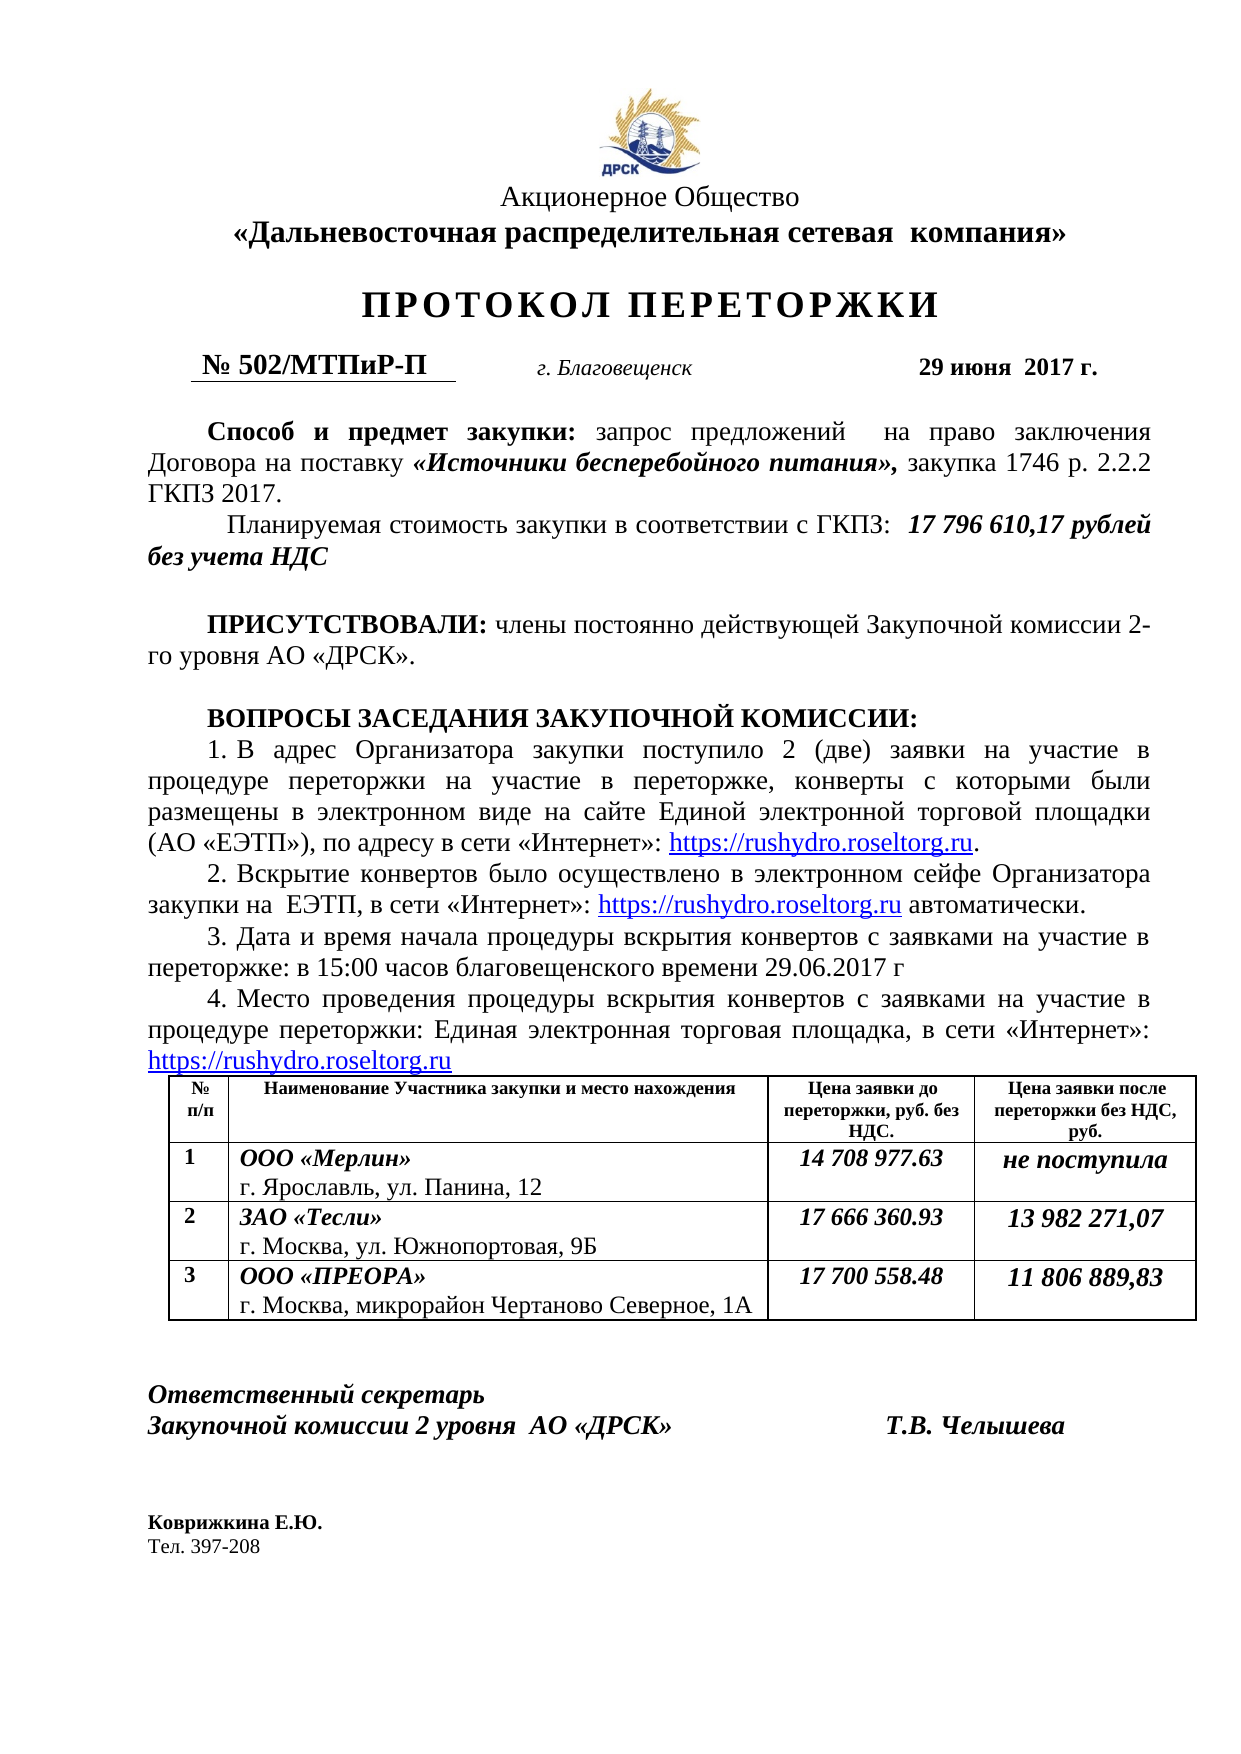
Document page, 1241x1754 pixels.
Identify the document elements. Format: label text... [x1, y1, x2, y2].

table_cell 17 700 558.48 [769, 1261, 974, 1319]
table_cell ООО «ПРЕОРА» г. Москва, микрорайон Чертаново Северное, 1А [229, 1261, 767, 1319]
table_cell 11 806 889,83 [975, 1261, 1195, 1319]
table_cell ЗАО «Тесли» г. Москва, ул. Южнопортовая, 9Б [229, 1202, 767, 1260]
text Ответственный секретарь [148, 1378, 1152, 1409]
table_header Цена заявки до переторжки, руб. без НДС. [769, 1077, 974, 1142]
table_cell 13 982 271,07 [975, 1202, 1195, 1260]
text Планируемая стоимость закупки в соответствии с ГКПЗ: 17 796 610,17 рублей без учета НДС [148, 508, 1152, 571]
text Коврижкина Е.Ю. [148, 1510, 1152, 1534]
text Тел. 397-208 [148, 1534, 1152, 1558]
table_header № п/п [170, 1077, 228, 1142]
table_cell 3 [170, 1261, 228, 1319]
table_cell ООО «Мерлин» г. Ярославль, ул. Панина, 12 [229, 1143, 767, 1201]
table_header 29 июня 2017 г. [775, 347, 1109, 381]
list Дата и время начала процедуры вскрытия конвертов с заявками на участие в переторжке: в 15:00 часов благовещенского времени 29.06.2017 г [148, 920, 1152, 982]
subtitle ПРОТОКОЛ ПЕРЕТОРЖКИ [148, 282, 1152, 325]
list Место проведения процедуры вскрытия конвертов с заявками на участие в процедуре переторжки: Единая электронная торговая площадка, в сети «Интернет»: https://rushydro.roseltorg.ru [148, 982, 1152, 1075]
table_cell 1 [170, 1143, 228, 1201]
text Закупочной комиссии 2 уровня АО «ДРСК» Т.В. Челышева [148, 1409, 1152, 1440]
list ПРИСУТСТВОВАЛИ: члены постоянно действующей Закупочной комиссии 2-го уровня АО «ДРСК». [148, 608, 1152, 671]
table_cell 14 708 977.63 [769, 1143, 974, 1201]
table_header г. Благовещенск [456, 347, 775, 381]
table_header № 502/МТПиР-П [191, 347, 456, 381]
subtitle Акционерное Общество [148, 179, 1152, 213]
table_cell 17 666 360.93 [769, 1202, 974, 1260]
list В адрес Организатора закупки поступило 2 (две) заявки на участие в процедуре переторжки на участие в переторжке, конверты с которыми были размещены в электронном виде на сайте Единой электронной торговой площадки (АО «ЕЭТП»), по адресу в сети «Интернет»: https://rushydro.roseltorg.ru. [148, 733, 1152, 857]
picture [598, 88, 701, 180]
table_cell не поступила [975, 1143, 1195, 1201]
list Вскрытие конвертов было осуществлено в электронном сейфе Организатора закупки на ЕЭТП, в сети «Интернет»: https://rushydro.roseltorg.ru автоматически. [148, 857, 1152, 920]
table_header Цена заявки после переторжки без НДС, руб. [975, 1077, 1195, 1142]
table_header Наименование Участника закупки и место нахождения [229, 1077, 767, 1142]
text «Дальневосточная распределительная сетевая компания» [148, 213, 1152, 249]
table_cell 2 [170, 1202, 228, 1260]
text ВОПРОСЫ ЗАСЕДАНИЯ ЗАКУПОЧНОЙ КОМИССИИ: [148, 702, 1152, 733]
text Способ и предмет закупки: запрос предложений на право заключения Договора на поставку «Источники бесперебойного питания», закупка 1746 р. 2.2.2 ГКПЗ 2017. [148, 415, 1152, 508]
